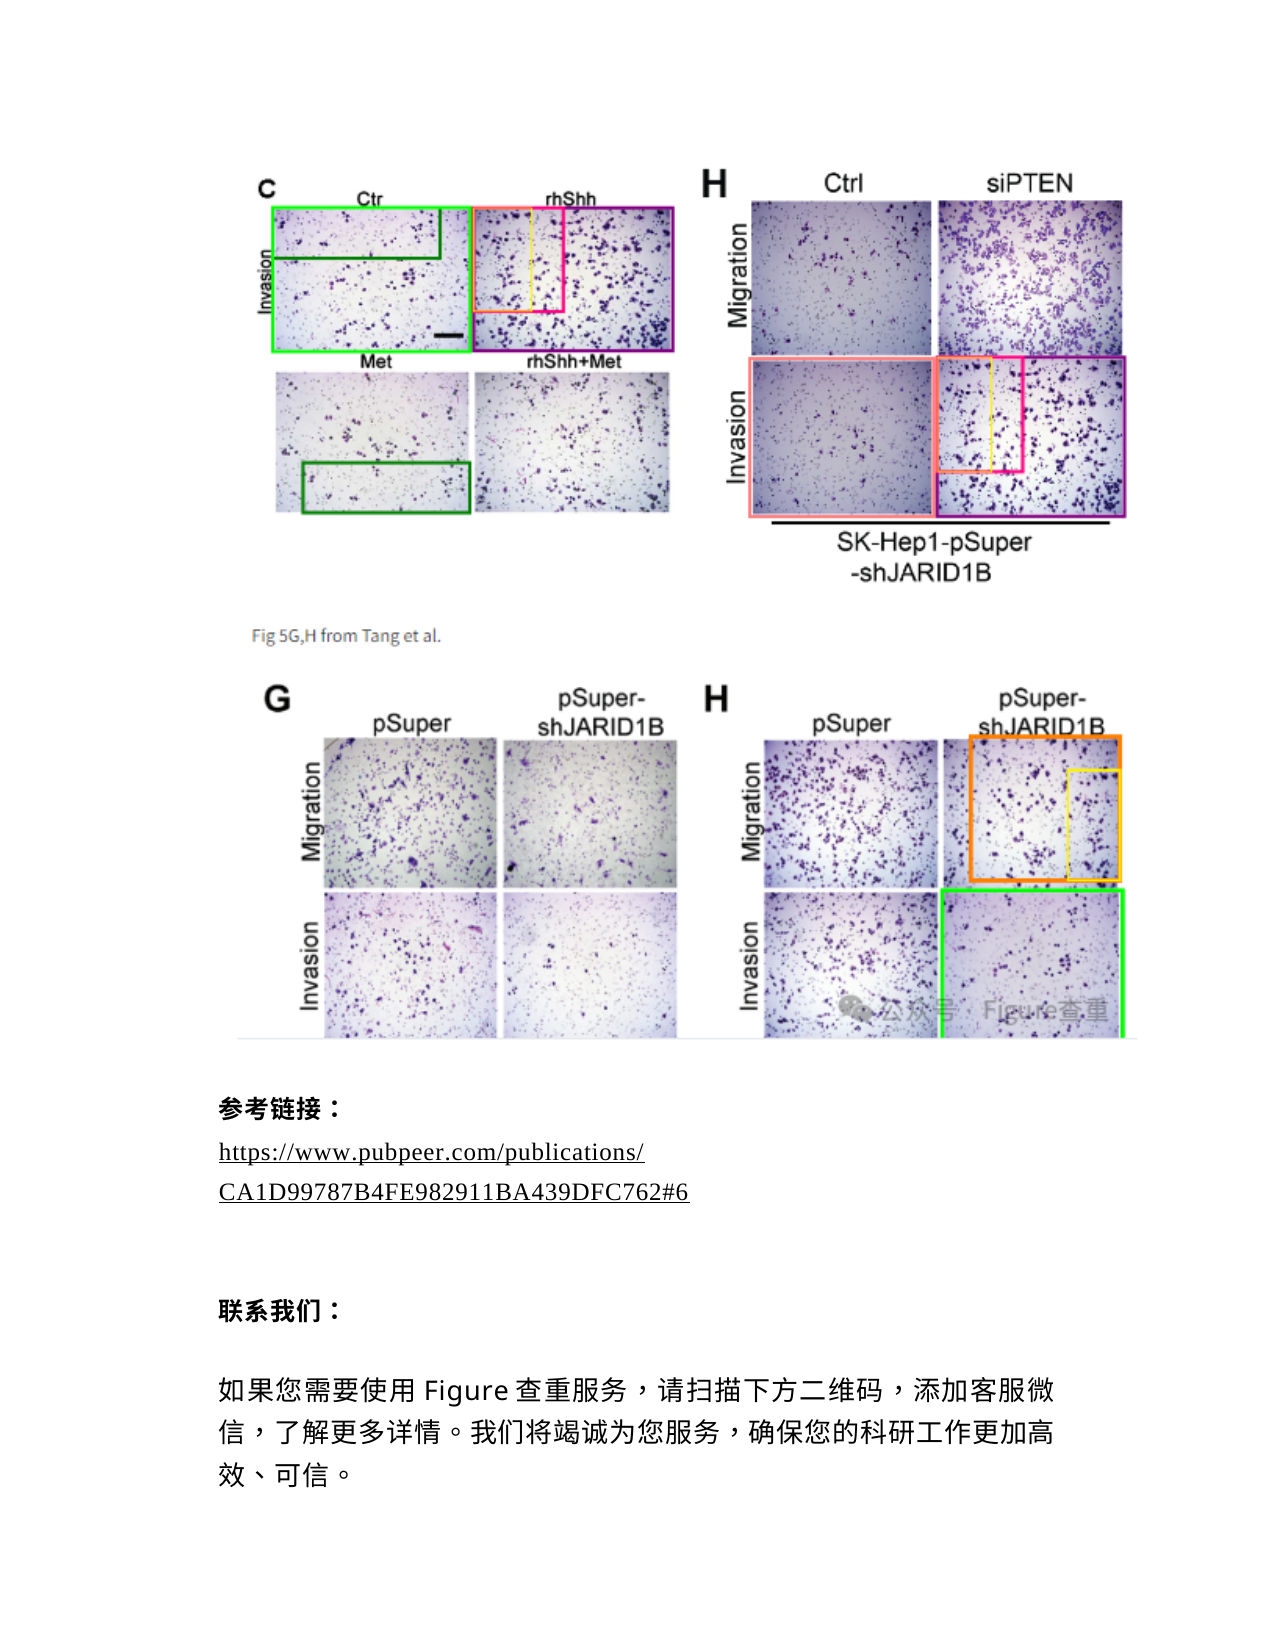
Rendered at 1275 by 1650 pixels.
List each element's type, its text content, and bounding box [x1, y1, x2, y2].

text 如果您需要使用Figure查重服务，请扫描下方二维码，添加客服微信，了解更多详情。我们将竭诚为您服务，确保您的科研工作更加高效、可信。 [219, 1365, 1056, 1493]
text https://www.pubpeer.com/publications/CA1D99787B4FE982911BA439DFC762#6 [219, 1125, 1056, 1205]
text 联系我们： [219, 1285, 1056, 1328]
text 参考链接： [219, 1085, 1056, 1125]
picture [237, 150, 1138, 1046]
